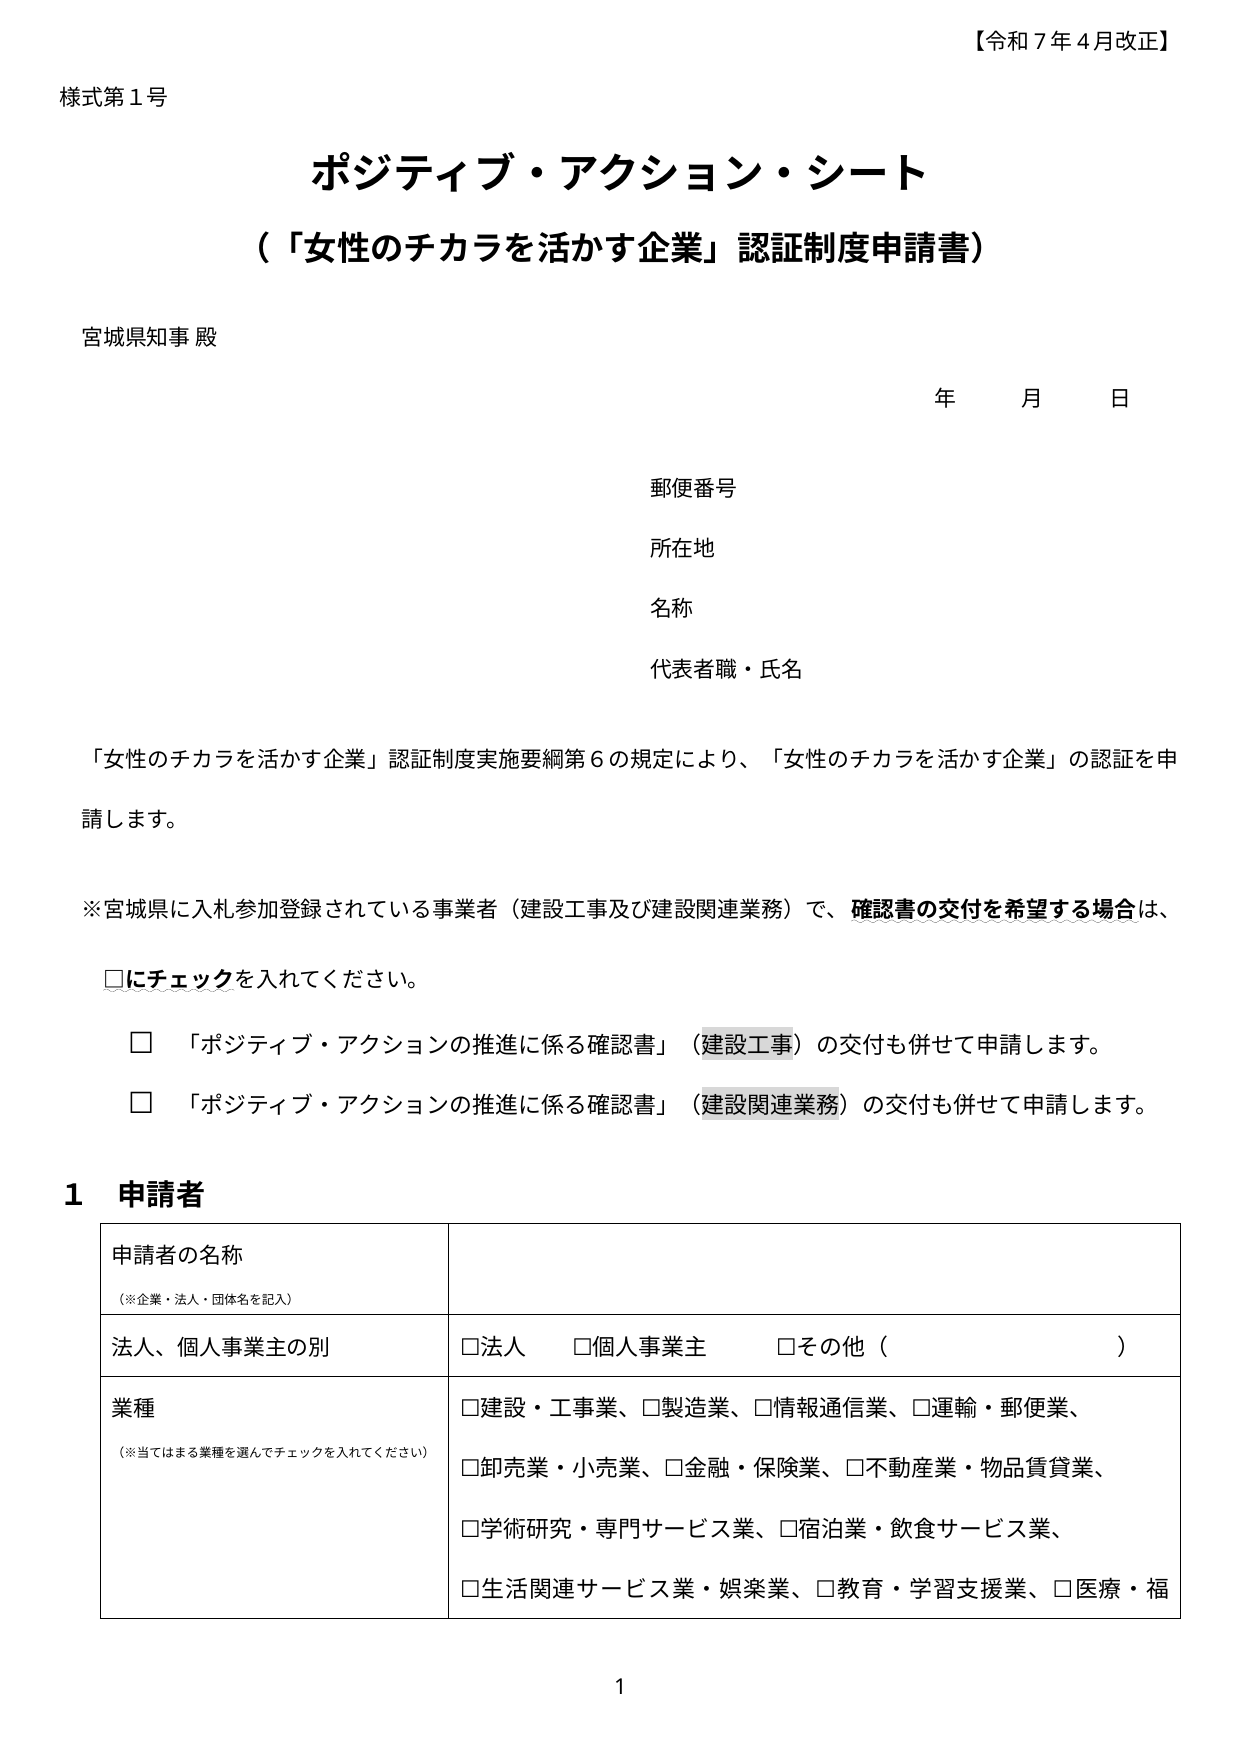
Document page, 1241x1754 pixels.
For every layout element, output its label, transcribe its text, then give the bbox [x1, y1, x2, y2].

text 様式第１号 [59, 65, 1181, 126]
text 郵便番号 [59, 457, 1181, 517]
table_header [449, 1224, 1180, 1314]
text 年 月 日 [59, 366, 1181, 427]
text 「ポジティブ・アクションの推進に係る確認書」（建設関連業務）の交付も併せて申請します。 [59, 1072, 1181, 1133]
text ※宮城県に入札参加登録されている事業者（建設工事及び建設関連業務）で、確認書の交付を希望する場合は、□にチェックを入れてください。 [59, 878, 1181, 1007]
table_cell 法人、個人事業主の別 [101, 1315, 448, 1376]
text 所在地 [59, 517, 1181, 577]
text 名称 [59, 577, 1181, 637]
text （「女性のチカラを活かす企業」認証制度申請書） [59, 216, 1181, 276]
text １ 申請者 [59, 1163, 1181, 1223]
text 「女性のチカラを活かす企業」認証制度実施要綱第６の規定により、「女性のチカラを活かす企業」の認証を申請します。 [59, 728, 1181, 848]
table_header 申請者の名称 （※企業・法人・団体名を記入） [101, 1224, 448, 1314]
text 「ポジティブ・アクションの推進に係る確認書」（建設工事）の交付も併せて申請します。 [59, 1012, 1181, 1072]
text 宮城県知事 殿 [59, 306, 1181, 366]
table_cell 法人 個人事業主 その他（ ） [449, 1315, 1180, 1376]
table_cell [449, 1377, 1180, 1617]
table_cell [101, 1377, 448, 1617]
text ポジティブ・アクション・シート [59, 126, 1181, 216]
text 代表者職・氏名 [59, 637, 1181, 697]
